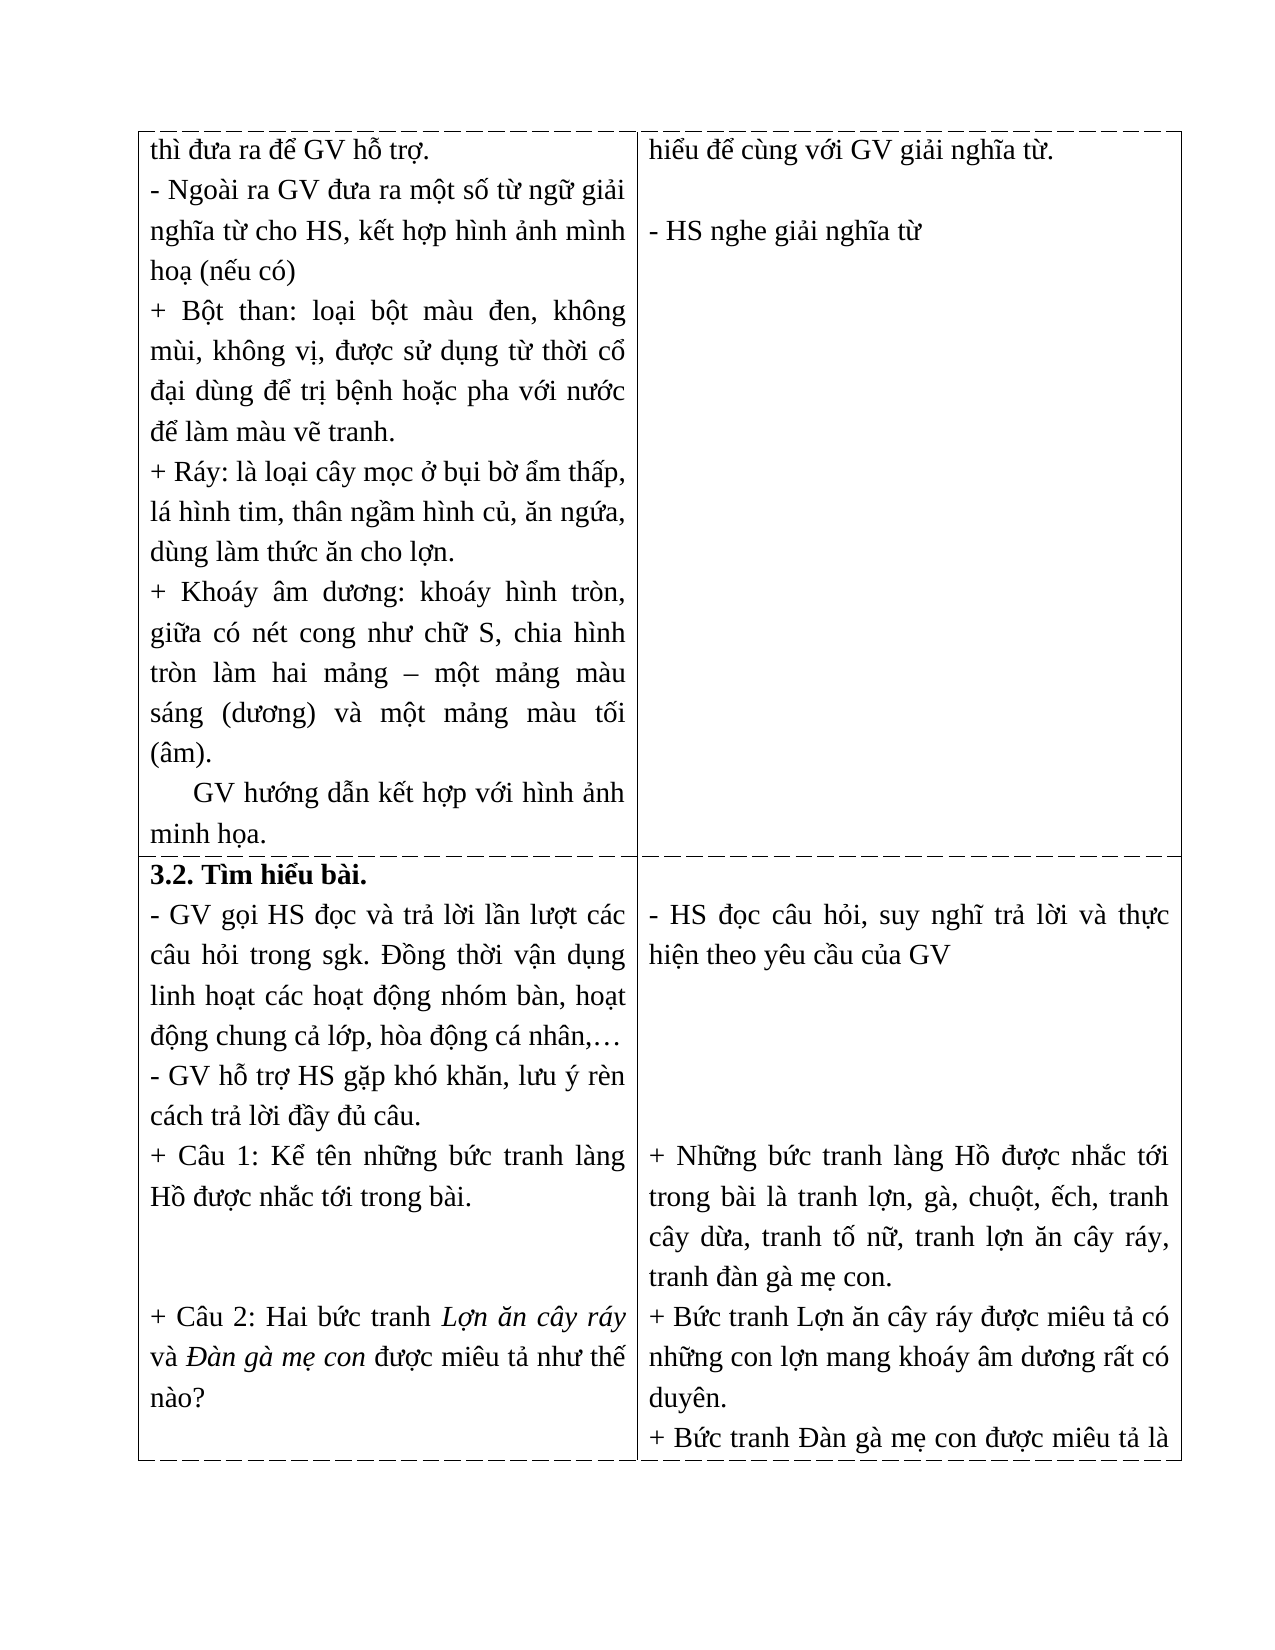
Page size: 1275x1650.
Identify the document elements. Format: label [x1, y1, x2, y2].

table_cell [139, 131, 637, 856]
table_cell [139, 856, 637, 1460]
table_cell [638, 856, 1181, 1460]
table_cell [638, 131, 1181, 856]
